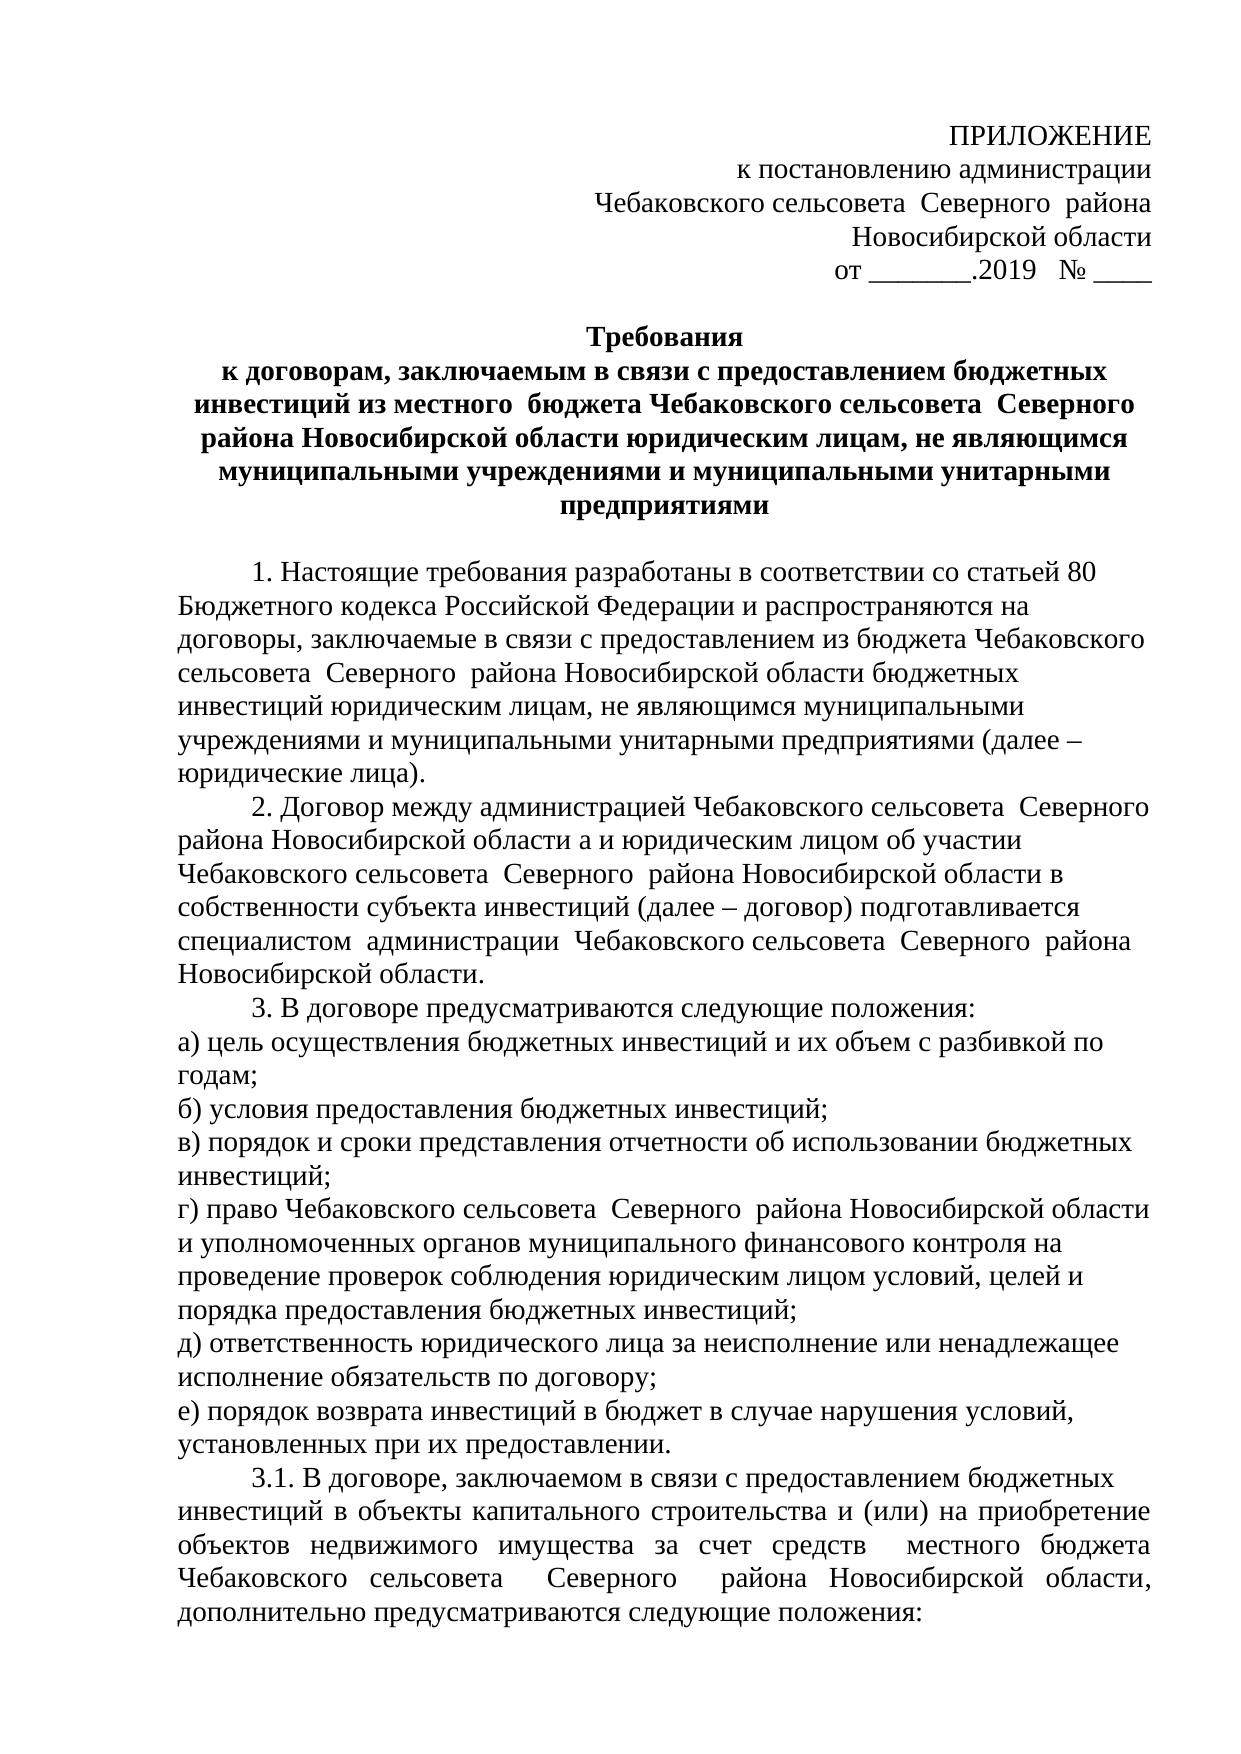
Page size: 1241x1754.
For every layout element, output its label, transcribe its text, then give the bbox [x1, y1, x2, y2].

text от _______.2019 № ____ [177, 252, 1152, 286]
text Требования [177, 319, 1152, 353]
text 3. В договоре предусматриваются следующие положения: [177, 990, 1152, 1024]
text 3.1. В договоре, заключаемом в связи с предоставлением бюджетных [177, 1460, 1152, 1493]
text ПРИЛОЖЕНИЕ [177, 118, 1152, 152]
text инвестиций; [177, 1158, 1152, 1191]
text проведение проверок соблюдения юридическим лицом условий, целей и порядка предоставления бюджетных инвестиций; [177, 1258, 1152, 1326]
text 1. Настоящие требования разработаны в соответствии со статьей 80 [177, 554, 1152, 588]
text Новосибирской области [177, 219, 1152, 252]
text инвестиций в объекты капитального строительства и (или) на приобретение объектов недвижимого имущества за счет средств местного бюджета Чебаковского сельсовета Северного района Новосибирской области, дополнительно предусматриваются следующие положения: [177, 1493, 1152, 1627]
text е) порядок возврата инвестиций в бюджет в случае нарушения условий, [177, 1393, 1152, 1426]
text в) порядок и сроки представления отчетности об использовании бюджетных [177, 1124, 1152, 1158]
text к договорам, заключаемым в связи с предоставлением бюджетных инвестиций из местного бюджета Чебаковского сельсовета Северного района Новосибирской области юридическим лицам, не являющимся муниципальными учреждениями и муниципальными унитарными предприятиями [177, 353, 1152, 521]
text Чебаковского сельсовета Северного района [177, 185, 1152, 219]
text Бюджетного кодекса Российской Федерации и распространяются на договоры, заключаемые в связи с предоставлением из бюджета Чебаковского сельсовета Северного района Новосибирской области бюджетных инвестиций юридическим лицам, не являющимся муниципальными учреждениями и муниципальными унитарными предприятиями (далее – юридические лица). [177, 588, 1152, 789]
text годам; [177, 1057, 1152, 1091]
text 2. Договор между администрацией Чебаковского сельсовета Северного района Новосибирской области а и юридическим лицом об участии Чебаковского сельсовета Северного района Новосибирской области в собственности субъекта инвестиций (далее – договор) подготавливается специалистом администрации Чебаковского сельсовета Северного района Новосибирской области. [177, 789, 1152, 990]
text г) право Чебаковского сельсовета Северного района Новосибирской области и уполномоченных органов муниципального финансового контроля на [177, 1191, 1152, 1258]
text б) условия предоставления бюджетных инвестиций; [177, 1091, 1152, 1124]
text д) ответственность юридического лица за неисполнение или ненадлежащее [177, 1326, 1152, 1359]
text установленных при их предоставлении. [177, 1426, 1152, 1460]
text исполнение обязательств по договору; [177, 1359, 1152, 1393]
text к постановлению администрации [177, 152, 1152, 185]
text а) цель осуществления бюджетных инвестиций и их объем с разбивкой по [177, 1024, 1152, 1057]
